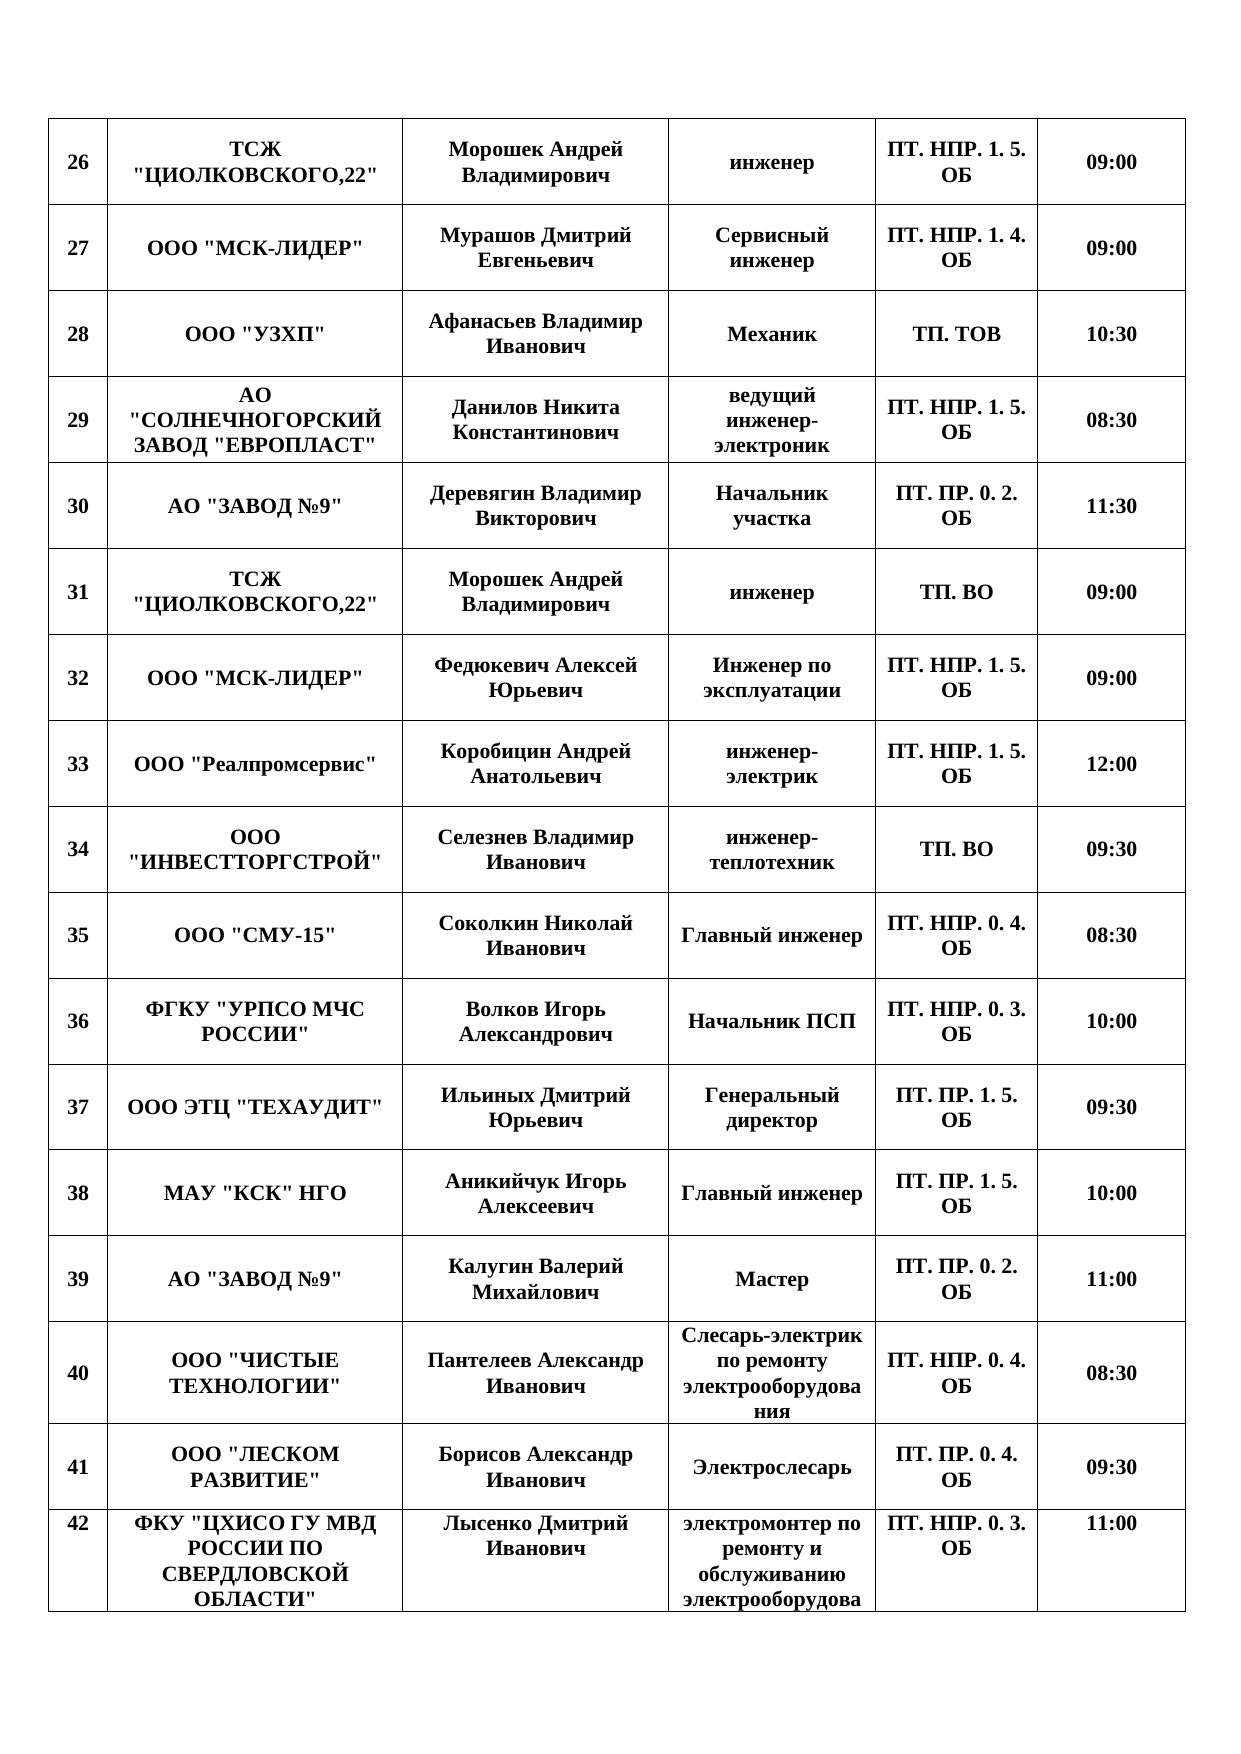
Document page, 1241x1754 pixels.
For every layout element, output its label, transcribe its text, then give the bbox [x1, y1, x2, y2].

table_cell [669, 1510, 875, 1611]
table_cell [108, 1510, 402, 1611]
table_cell Данилов Никита Константинович [403, 377, 668, 462]
table_cell 38 [49, 1150, 107, 1235]
table_cell Сервисный инженер [669, 205, 875, 290]
table_cell 11:00 [1038, 1510, 1185, 1611]
table_cell 09:30 [1038, 1424, 1185, 1509]
table_cell Начальник участка [669, 463, 875, 548]
table_cell ООО "ЛЕСКОМ РАЗВИТИЕ" [108, 1424, 402, 1509]
table_cell Федюкевич Алексей Юрьевич [403, 635, 668, 720]
table_cell ПТ. НПР. 0. 4. ОБ [876, 1322, 1037, 1423]
table_cell 08:30 [1038, 1322, 1185, 1423]
table_cell Мурашов Дмитрий Евгеньевич [403, 205, 668, 290]
table_cell инженер [669, 119, 875, 204]
table_cell Генеральный директор [669, 1065, 875, 1149]
table_cell ПТ. НПР. 0. 3. ОБ [876, 979, 1037, 1063]
table_cell ТП. ВО [876, 807, 1037, 892]
table_cell Соколкин Николай Иванович [403, 893, 668, 977]
table_cell Борисов Александр Иванович [403, 1424, 668, 1509]
table_cell ООО "СМУ-15" [108, 893, 402, 977]
table_cell ООО "МСК-ЛИДЕР" [108, 635, 402, 720]
table_cell инженер-электрик [669, 721, 875, 806]
table_cell Морошек Андрей Владимирович [403, 549, 668, 634]
table_cell 10:00 [1038, 1150, 1185, 1235]
table_cell 09:00 [1038, 119, 1185, 204]
table_cell 26 [49, 119, 107, 204]
table_cell Слесарь-электрик по ремонту электрооборудования [669, 1322, 875, 1423]
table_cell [403, 1510, 668, 1611]
table_cell Пантелеев Александр Иванович [403, 1322, 668, 1423]
table_cell Аникийчук Игорь Алексеевич [403, 1150, 668, 1235]
table_cell АО "ЗАВОД №9" [108, 463, 402, 548]
table_cell ПТ. ПР. 0. 2. ОБ [876, 463, 1037, 548]
table_cell ПТ. НПР. 1. 5. ОБ [876, 721, 1037, 806]
table_cell 11:30 [1038, 463, 1185, 548]
table_cell Начальник ПСП [669, 979, 875, 1063]
table_cell АО "ЗАВОД №9" [108, 1236, 402, 1321]
table_cell ПТ. НПР. 0. 3. ОБ [876, 1510, 1037, 1611]
table_cell 39 [49, 1236, 107, 1321]
table_cell ПТ. ПР. 0. 4. ОБ [876, 1424, 1037, 1509]
table_cell 35 [49, 893, 107, 977]
table_cell ООО "УЗХП" [108, 291, 402, 376]
table_cell Мастер [669, 1236, 875, 1321]
table_cell 33 [49, 721, 107, 806]
table_cell ООО "ЧИСТЫЕ ТЕХНОЛОГИИ" [108, 1322, 402, 1423]
table_cell Механик [669, 291, 875, 376]
table_cell 31 [49, 549, 107, 634]
table_cell ПТ. НПР. 0. 4. ОБ [876, 893, 1037, 977]
table_cell Электрослесарь [669, 1424, 875, 1509]
table_cell Главный инженер [669, 1150, 875, 1235]
table_cell 32 [49, 635, 107, 720]
table_cell МАУ "КСК" НГО [108, 1150, 402, 1235]
table_cell 40 [49, 1322, 107, 1423]
table_cell инженер [669, 549, 875, 634]
table_cell Деревягин Владимир Викторович [403, 463, 668, 548]
table_cell 41 [49, 1424, 107, 1509]
table_cell 36 [49, 979, 107, 1063]
table_cell Волков Игорь Александрович [403, 979, 668, 1063]
table_cell ТСЖ "ЦИОЛКОВСКОГО,22" [108, 549, 402, 634]
table_cell 30 [49, 463, 107, 548]
table_cell 28 [49, 291, 107, 376]
table_cell 42 [49, 1510, 107, 1611]
table_cell 09:30 [1038, 807, 1185, 892]
table_cell Главный инженер [669, 893, 875, 977]
table_cell 29 [49, 377, 107, 462]
table_cell 09:00 [1038, 549, 1185, 634]
table_cell ПТ. НПР. 1. 5. ОБ [876, 377, 1037, 462]
table_cell 09:00 [1038, 635, 1185, 720]
table_cell ООО "МСК-ЛИДЕР" [108, 205, 402, 290]
table_cell 08:30 [1038, 377, 1185, 462]
table_cell ПТ. ПР. 1. 5. ОБ [876, 1150, 1037, 1235]
table_cell 10:30 [1038, 291, 1185, 376]
table_cell ФГКУ "УРПСО МЧС РОССИИ" [108, 979, 402, 1063]
table_cell ООО "ИНВЕСТТОРГСТРОЙ" [108, 807, 402, 892]
table_cell ТП. ВО [876, 549, 1037, 634]
table_cell 11:00 [1038, 1236, 1185, 1321]
table_cell 09:00 [1038, 205, 1185, 290]
table_cell ТП. ТОВ [876, 291, 1037, 376]
table_cell 27 [49, 205, 107, 290]
table_cell ТСЖ "ЦИОЛКОВСКОГО,22" [108, 119, 402, 204]
table_cell инженер-теплотехник [669, 807, 875, 892]
table_cell 37 [49, 1065, 107, 1149]
table_cell Морошек Андрей Владимирович [403, 119, 668, 204]
table_cell Калугин Валерий Михайлович [403, 1236, 668, 1321]
table_cell Селезнев Владимир Иванович [403, 807, 668, 892]
table_cell ООО ЭТЦ "ТЕХАУДИТ" [108, 1065, 402, 1149]
table_cell ПТ. ПР. 1. 5. ОБ [876, 1065, 1037, 1149]
table_cell 09:30 [1038, 1065, 1185, 1149]
table_cell АО "СОЛНЕЧНОГОРСКИЙ ЗАВОД "ЕВРОПЛАСТ" [108, 377, 402, 462]
table_cell Коробицин Андрей Анатольевич [403, 721, 668, 806]
table_cell ООО "Реалпромсервис" [108, 721, 402, 806]
table_cell Инженер по эксплуатации [669, 635, 875, 720]
table_cell ПТ. НПР. 1. 5. ОБ [876, 119, 1037, 204]
table_cell 08:30 [1038, 893, 1185, 977]
table_cell 12:00 [1038, 721, 1185, 806]
table_cell ПТ. НПР. 1. 4. ОБ [876, 205, 1037, 290]
table_cell ПТ. НПР. 1. 5. ОБ [876, 635, 1037, 720]
table_cell 10:00 [1038, 979, 1185, 1063]
table_cell ведущий инженер-электроник [669, 377, 875, 462]
table_cell ПТ. ПР. 0. 2. ОБ [876, 1236, 1037, 1321]
table_cell Ильиных Дмитрий Юрьевич [403, 1065, 668, 1149]
table_cell Афанасьев Владимир Иванович [403, 291, 668, 376]
table_cell 34 [49, 807, 107, 892]
